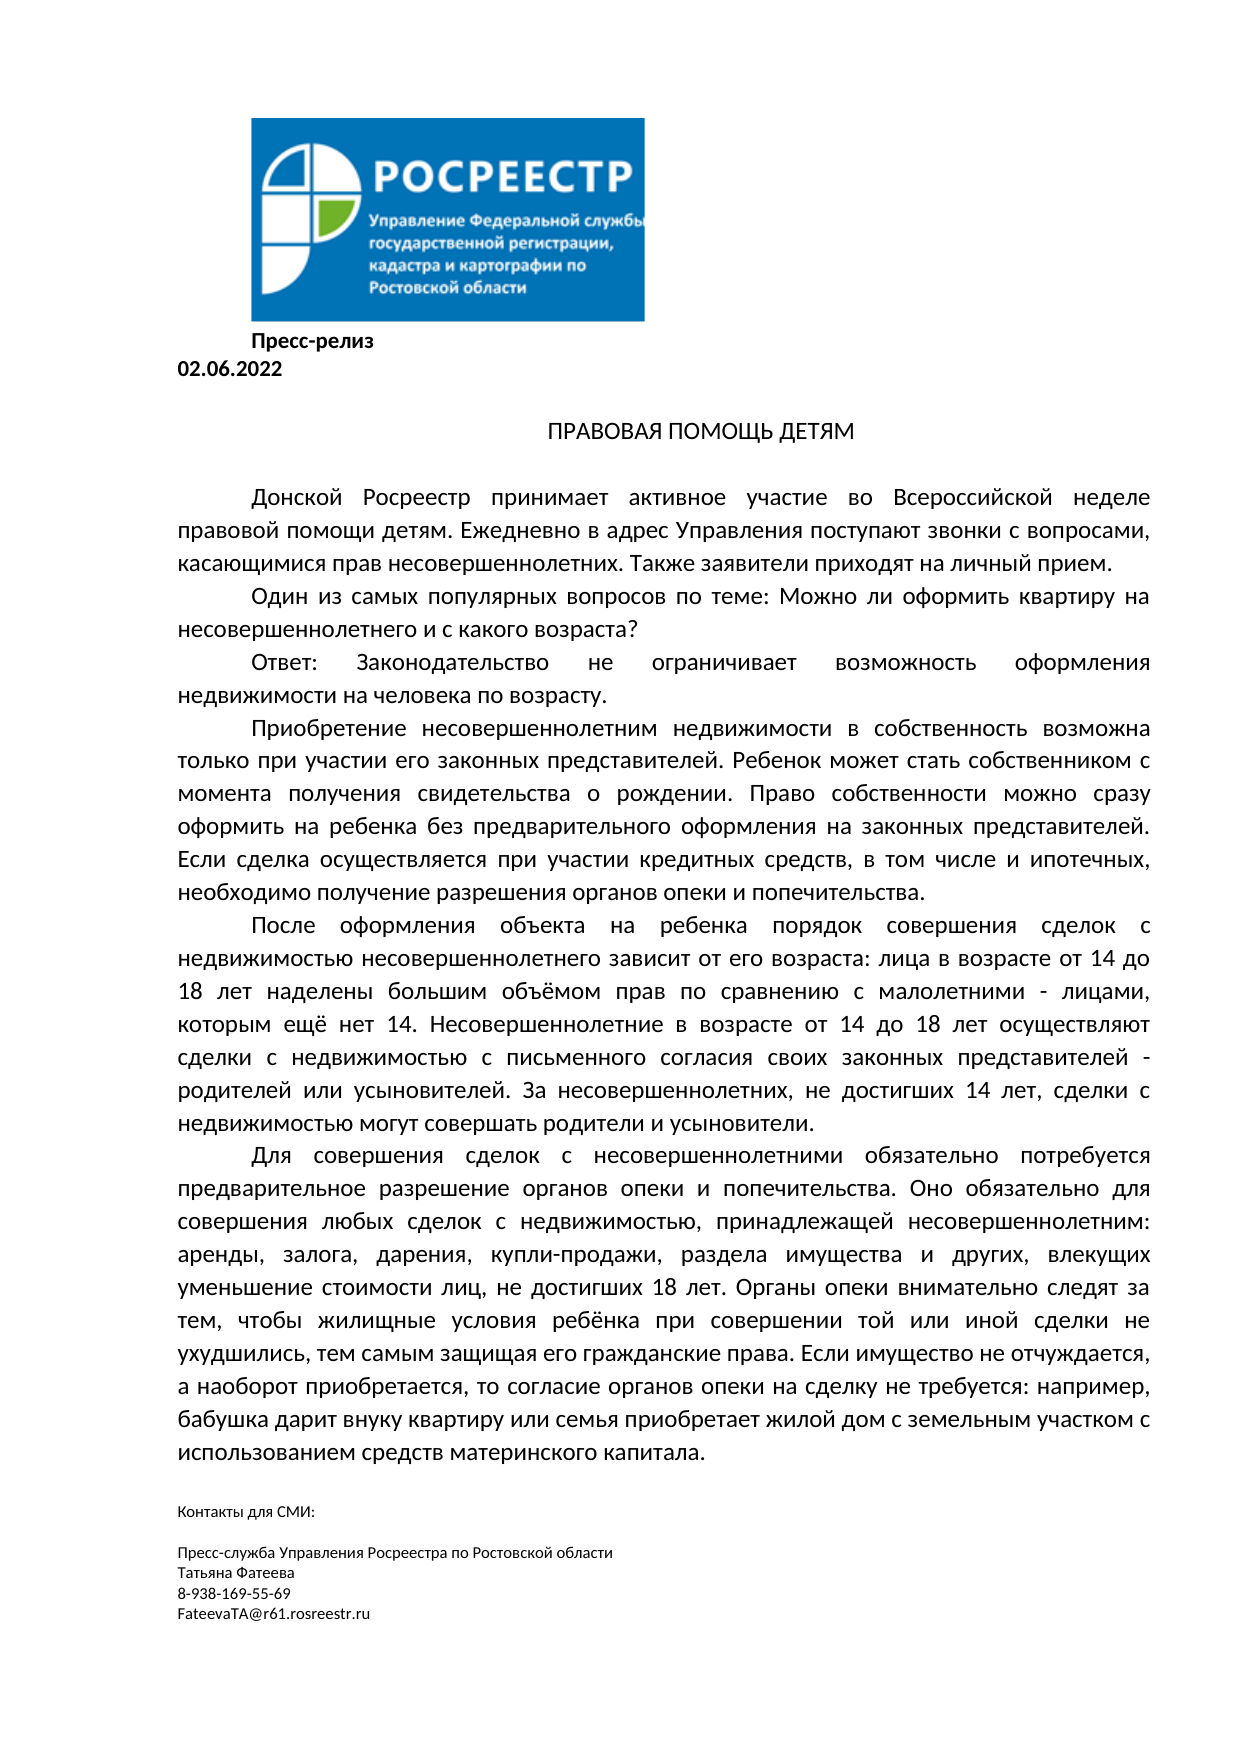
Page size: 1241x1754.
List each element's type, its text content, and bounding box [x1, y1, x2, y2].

text Один из самых популярных вопросов по теме: Можно ли оформить квартиру на несовершеннолетнего и с какого возраста? [177, 580, 1152, 643]
text Татьяна Фатеева [177, 1563, 1152, 1583]
text ПРАВОВАЯ ПОМОЩЬ ДЕТЯМ [177, 416, 1152, 446]
text Для совершения сделок с несовершеннолетними обязательно потребуется предварительное разрешение органов опеки и попечительства. Оно обязательно для совершения любых сделок с недвижимостью, принадлежащей несовершеннолетним: аренды, залога, дарения, купли-продажи, раздела имущества и других, влекущих уменьшение стоимости лиц, не достигших 18 лет. Органы опеки внимательно следят за тем, чтобы жилищные условия ребёнка при совершении той или иной сделки не ухудшились, тем самым защищая его гражданские права. Если имущество не отчуждается, а наоборот приобретается, то согласие органов опеки на сделку не требуется: например, бабушка дарит внуку квартиру или семья приобретает жилой дом с земельным участком с использованием средств материнского капитала. [177, 1140, 1152, 1466]
text FateevaTA@r61.rosreestr.ru [177, 1603, 1152, 1624]
text 8-938-169-55-69 [177, 1583, 1152, 1603]
text После оформления объекта на ребенка порядок совершения сделок с недвижимостью несовершеннолетнего зависит от его возраста: лица в возрасте от 14 до 18 лет наделены большим объёмом прав по сравнению с малолетними - лицами, которым ещё нет 14. Несовершеннолетние в возрасте от 14 до 18 лет осуществляют сделки с недвижимостью с письменного согласия своих законных представителей - родителей или усыновителей. За несовершеннолетних, не достигших 14 лет, сделки с недвижимостью могут совершать родители и усыновители. [177, 909, 1152, 1137]
text Пресс-релиз 02.06.2022 [177, 327, 1152, 383]
text Ответ: Законодательство не ограничивает возможность оформления недвижимости на человека по возрасту. [177, 646, 1152, 709]
text Приобретение несовершеннолетним недвижимости в собственность возможна только при участии его законных представителей. Ребенок может стать собственником с момента получения свидетельства о рождении. Право собственности можно сразу оформить на ребенка без предварительного оформления на законных представителей. Если сделка осуществляется при участии кредитных средств, в том числе и ипотечных, необходимо получение разрешения органов опеки и попечительства. [177, 712, 1152, 907]
text Пресс-служба Управления Росреестра по Ростовской области [177, 1542, 1152, 1563]
text Донской Росреестр принимает активное участие во Всероссийской неделе правовой помощи детям. Ежедневно в адрес Управления поступают звонки с вопросами, касающимися прав несовершеннолетних. Также заявители приходят на личный прием. [177, 481, 1152, 578]
text Контакты для СМИ: [177, 1502, 1152, 1522]
picture [251, 118, 645, 325]
